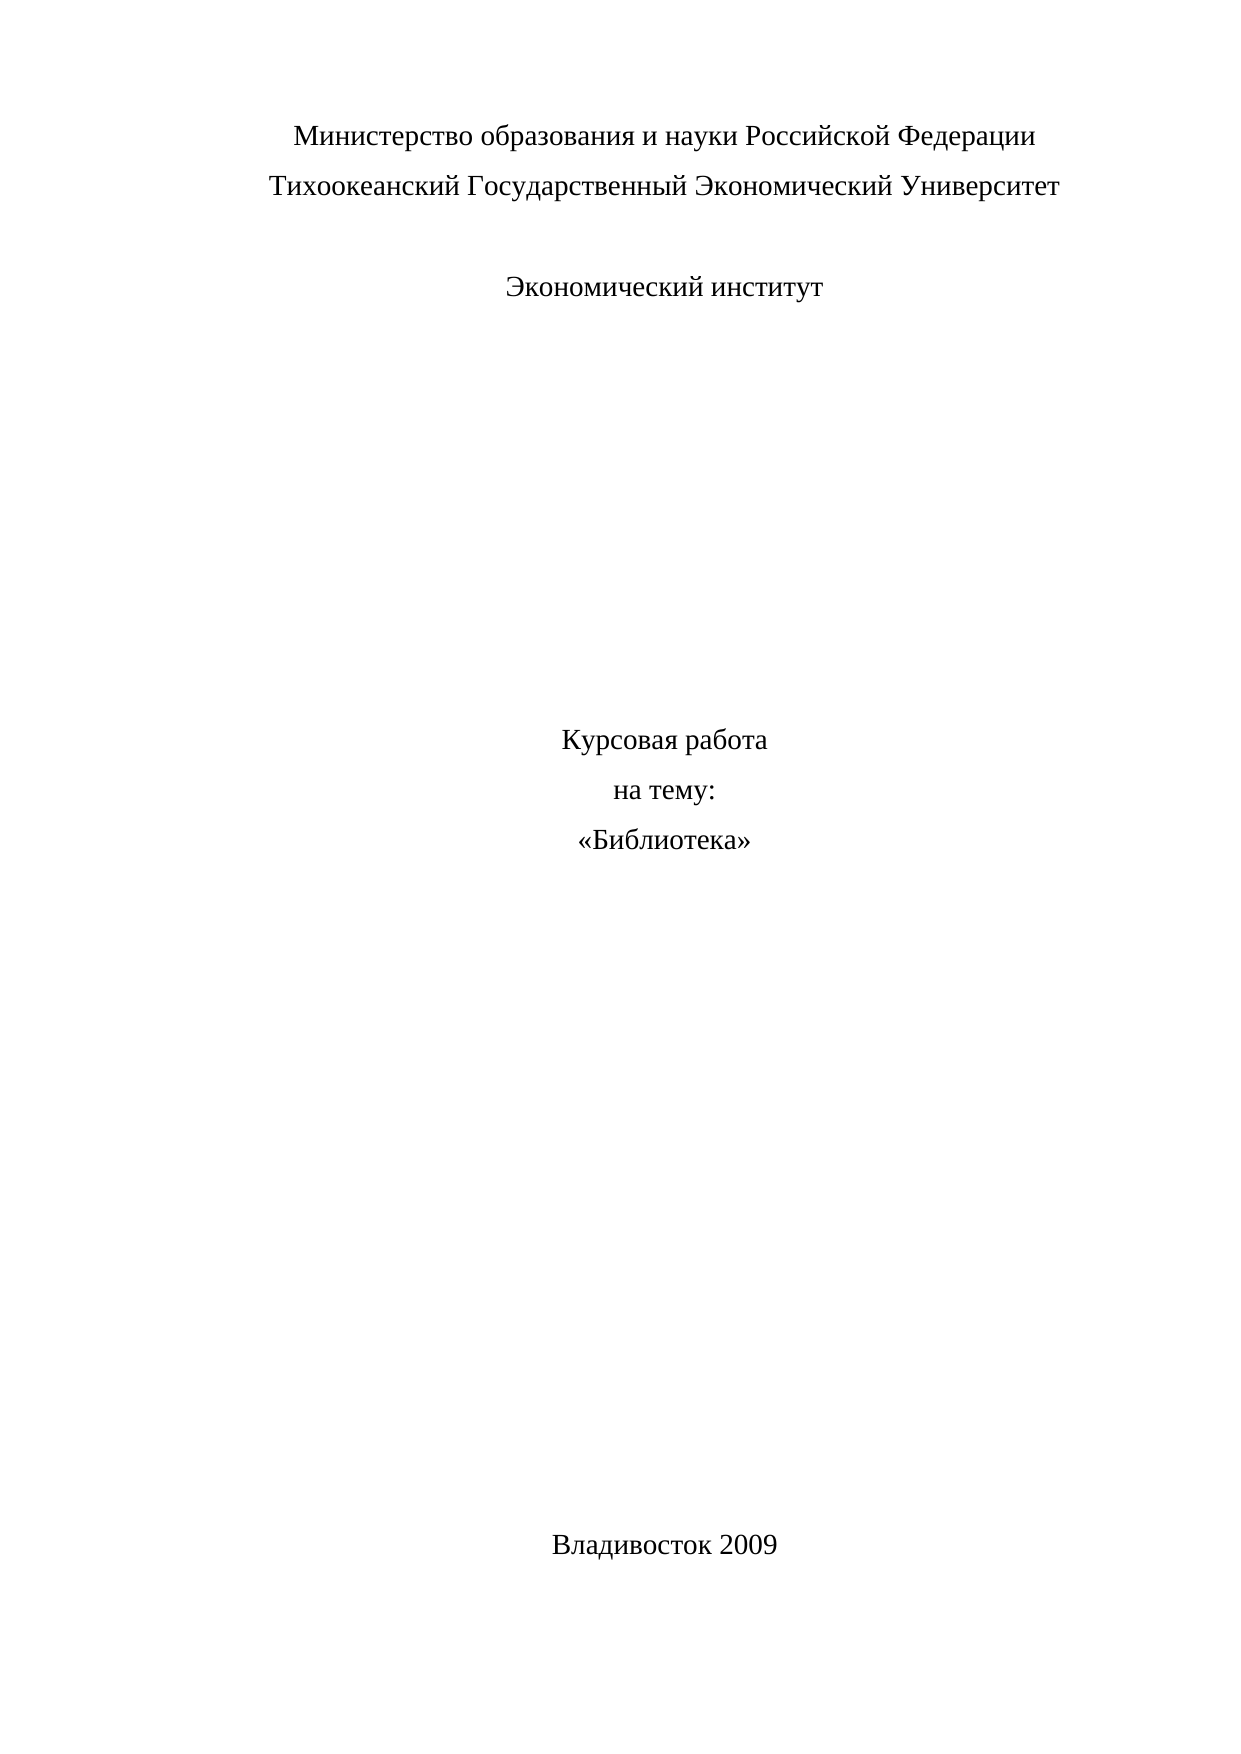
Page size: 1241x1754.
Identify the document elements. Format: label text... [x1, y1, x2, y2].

text «Библиотека» [177, 822, 1152, 856]
text Тихоокеанский Государственный Экономический Университет [177, 168, 1152, 202]
text Курсовая работа [177, 722, 1152, 755]
text Владивосток 2009 [177, 1527, 1152, 1560]
text Министерство образования и науки Российской Федерации [177, 118, 1152, 152]
text Экономический институт [177, 269, 1152, 303]
text на тему: [177, 772, 1152, 806]
